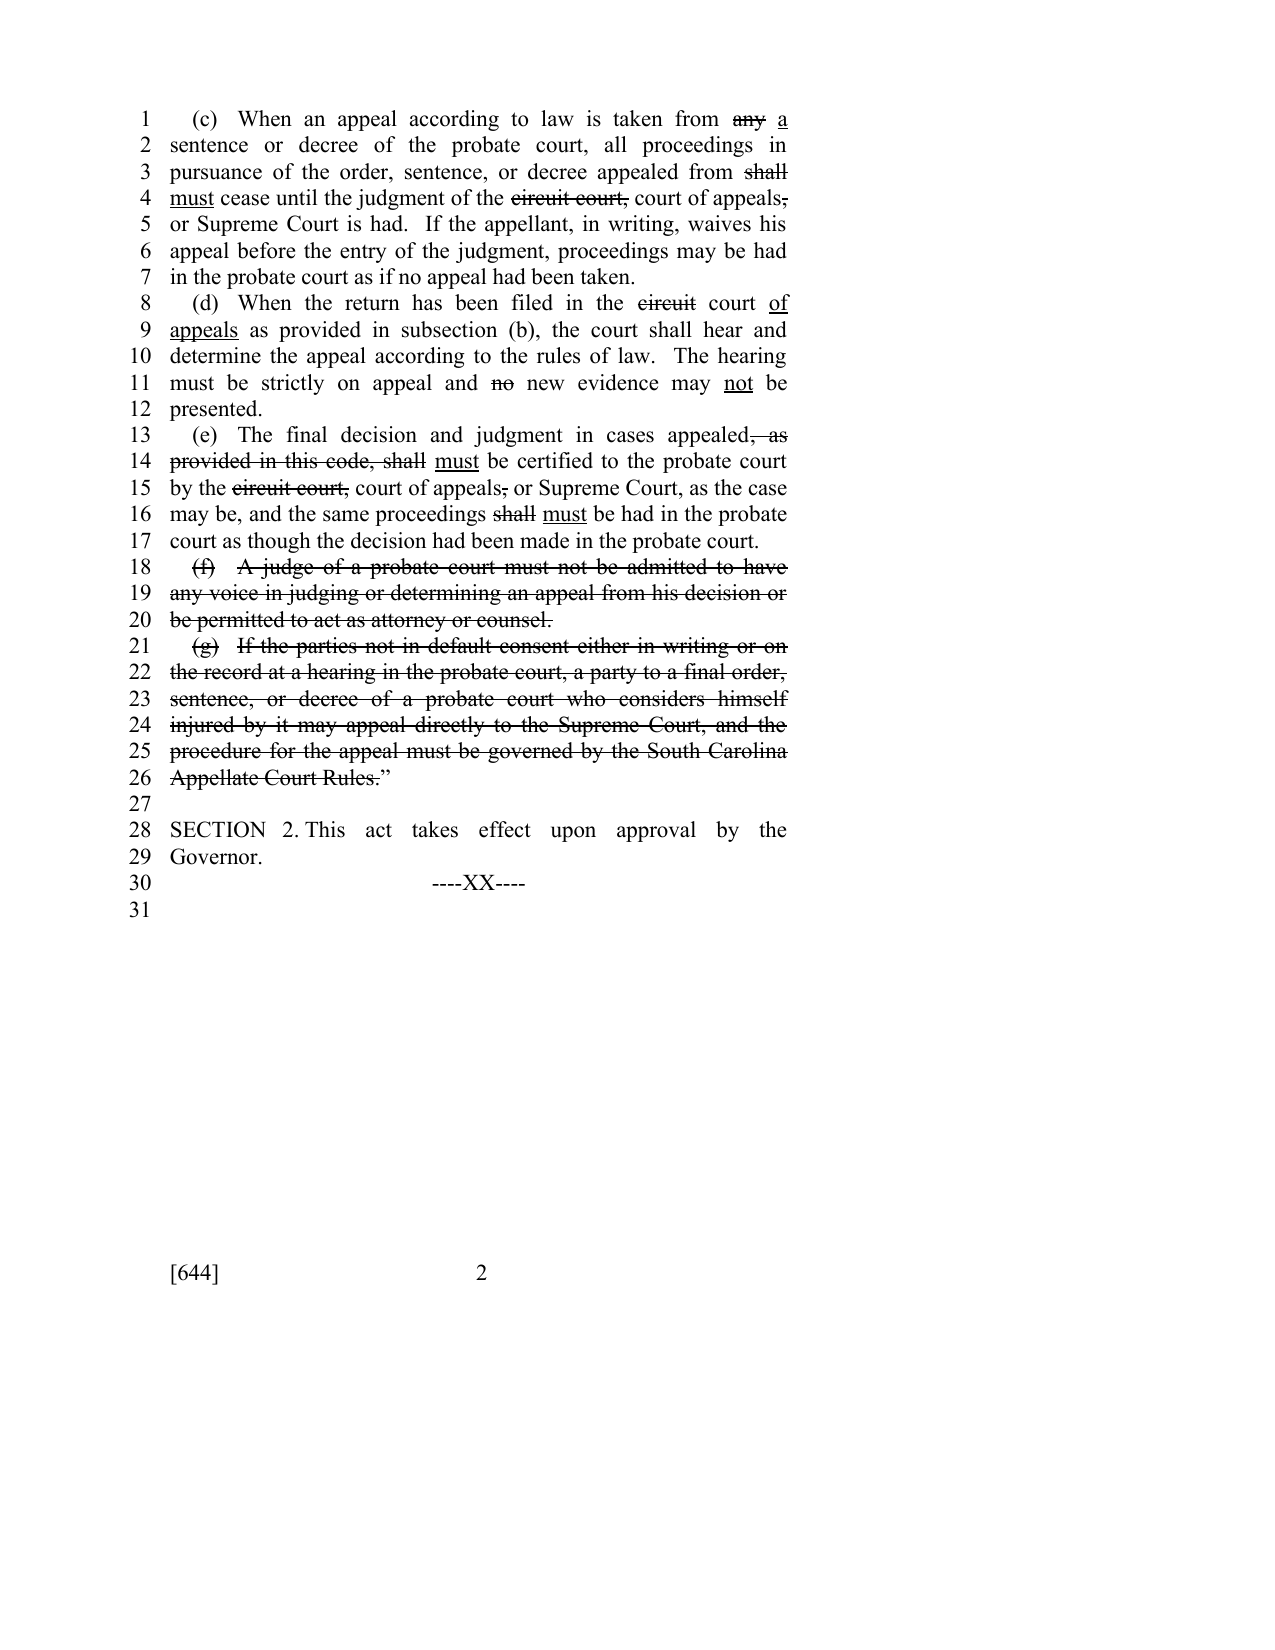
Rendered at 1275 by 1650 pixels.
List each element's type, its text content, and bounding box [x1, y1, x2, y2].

text ----XX---- [169, 869, 787, 896]
text (g) If the parties not in default consent either in writing or on the record at a hearing in the probate court, a party to a final order, sentence, or decree of a probate court who considers himself injured by it may appeal directly to the Supreme Court, and the procedure for the appeal must be governed by the South Carolina Appellate Court Rules.” [169, 632, 787, 673]
text (d) When the return has been filed in the circuit court of appeals as provided in subsection (b), the court shall hear and determine the appeal according to the rules of law. The hearing must be strictly on appeal and no new evidence may not be presented. [169, 289, 787, 421]
text (g) If the parties not in default consent either in writing or on the record at a hearing in the probate court, a party to a final order, sentence, or decree of a probate court who considers himself injured by it may appeal directly to the Supreme Court, and the procedure for the appeal must be governed by the South Carolina Appellate Court Rules.” [169, 753, 787, 790]
text (f) A judge of a probate court must not be admitted to have any voice in judging or determining an appeal from his decision or be permitted to act as attorney or counsel. [169, 595, 787, 632]
text (e) The final decision and judgment in cases appealed, as provided in this code, shall must be certified to the probate court by the circuit court, court of appeals, or Supreme Court, as the case may be, and the same proceedings shall must be had in the probate court as though the decision had been made in the probate court. [169, 421, 787, 553]
text SECTION 2. This act takes effect upon approval by the Governor. [169, 817, 787, 869]
text (f) A judge of a probate court must not be admitted to have any voice in judging or determining an appeal from his decision or be permitted to act as attorney or counsel. [169, 553, 787, 594]
text (c) When an appeal according to law is taken from any a sentence or decree of the probate court, all proceedings in pursuance of the order, sentence, or decree appealed from shall must cease until the judgment of the circuit court, court of appeals, or Supreme Court is had. If the appellant, in writing, waives his appeal before the entry of the judgment, proceedings may be had in the probate court as if no appeal had been taken. [169, 105, 787, 289]
